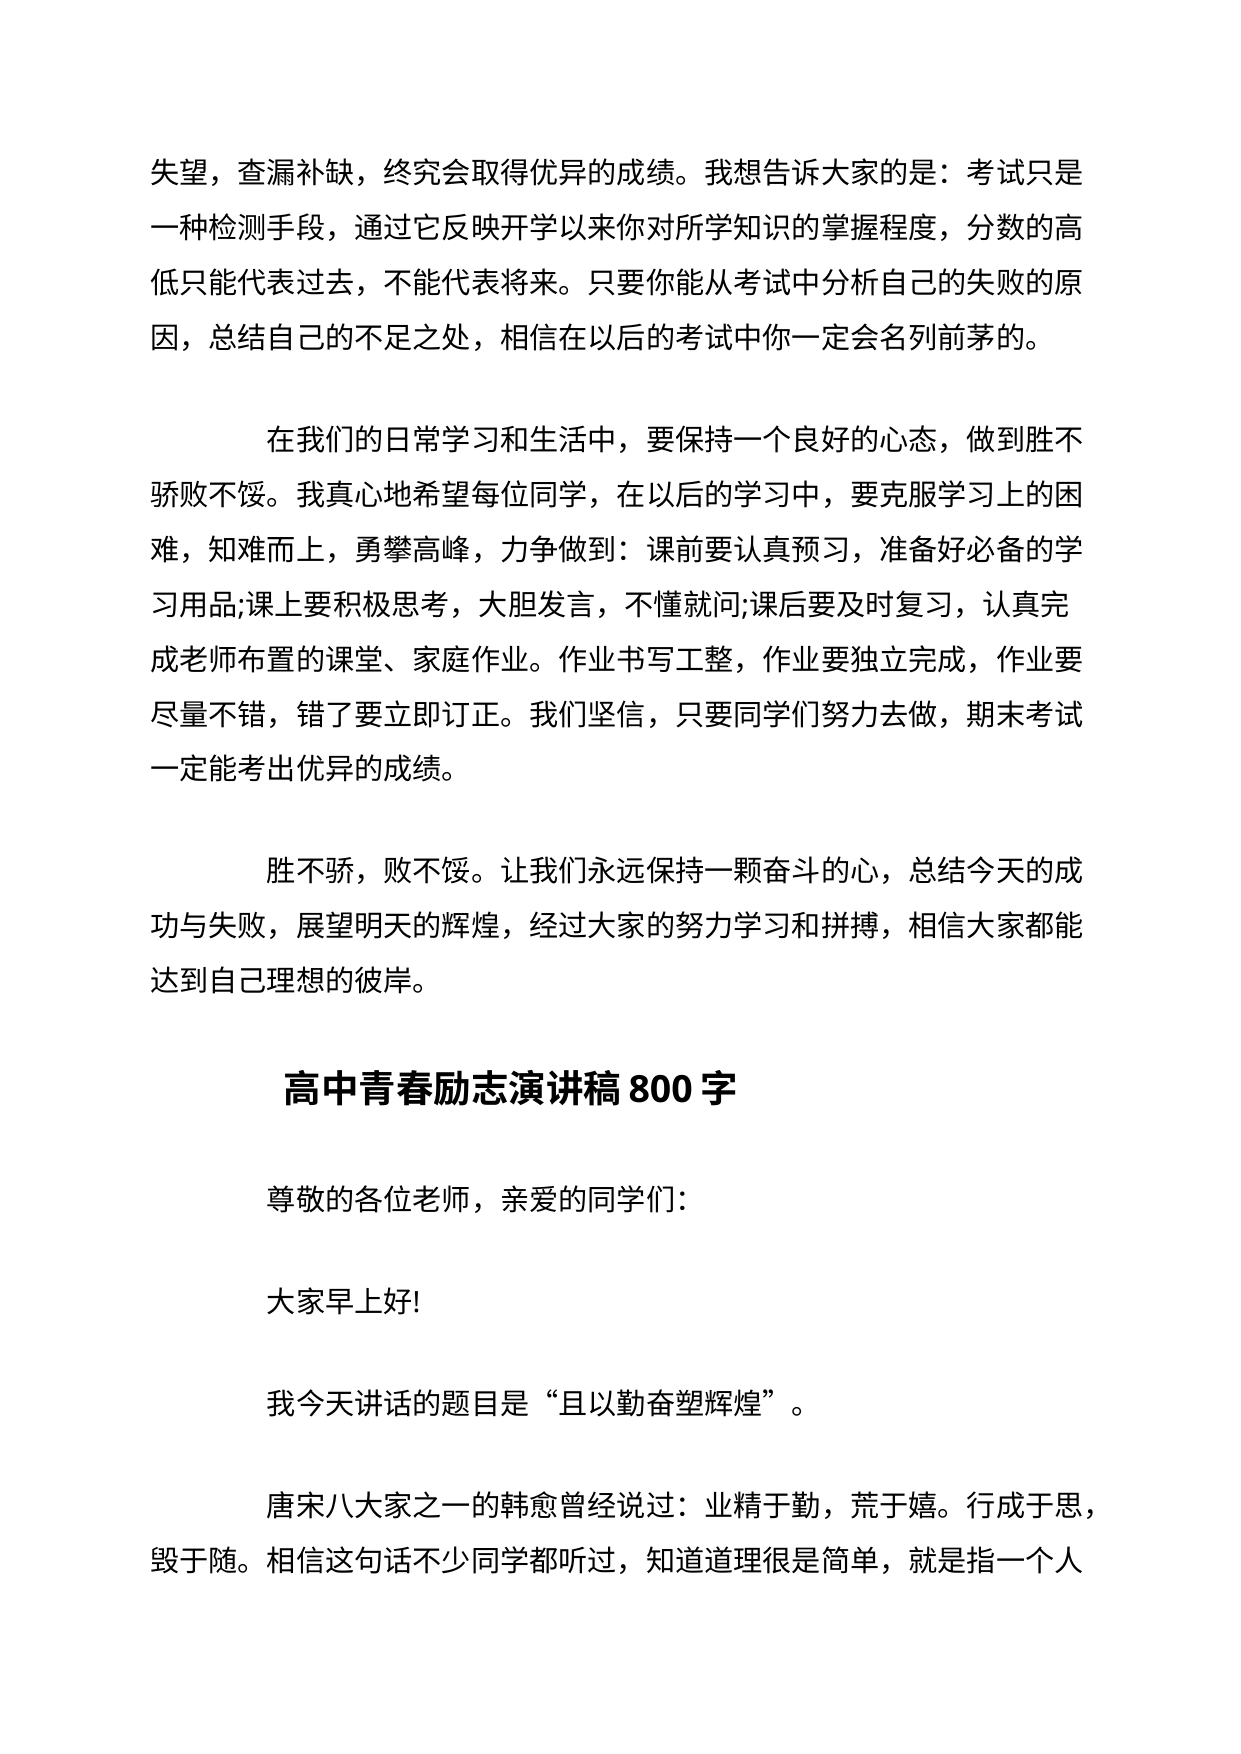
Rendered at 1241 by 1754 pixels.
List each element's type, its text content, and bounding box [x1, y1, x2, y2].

text 我今天讲话的题目是“且以勤奋塑辉煌”。 [150, 1381, 1090, 1423]
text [150, 1482, 1090, 1579]
text 胜不骄，败不馁。让我们永远保持一颗奋斗的心，总结今天的成功与失败，展望明天的辉煌，经过大家的努力学习和拼搏，相信大家都能达到自己理想的彼岸。 [150, 848, 1090, 1000]
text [150, 150, 1090, 357]
text 尊敬的各位老师，亲爱的同学们： [150, 1177, 1090, 1219]
text 大家早上好! [150, 1279, 1090, 1321]
text 在我们的日常学习和生活中，要保持一个良好的心态，做到胜不骄败不馁。我真心地希望每位同学，在以后的学习中，要克服学习上的困难，知难而上，勇攀高峰，力争做到：课前要认真预习，准备好必备的学习用品;课上要积极思考，大胆发言，不懂就问;课后要及时复习，认真完成老师布置的课堂、家庭作业。作业书写工整，作业要独立完成，作业要尽量不错，错了要立即订正。我们坚信，只要同学们努力去做，期末考试一定能考出优异的成绩。 [150, 416, 1090, 788]
text 高中青春励志演讲稿800字 [150, 1059, 1090, 1114]
